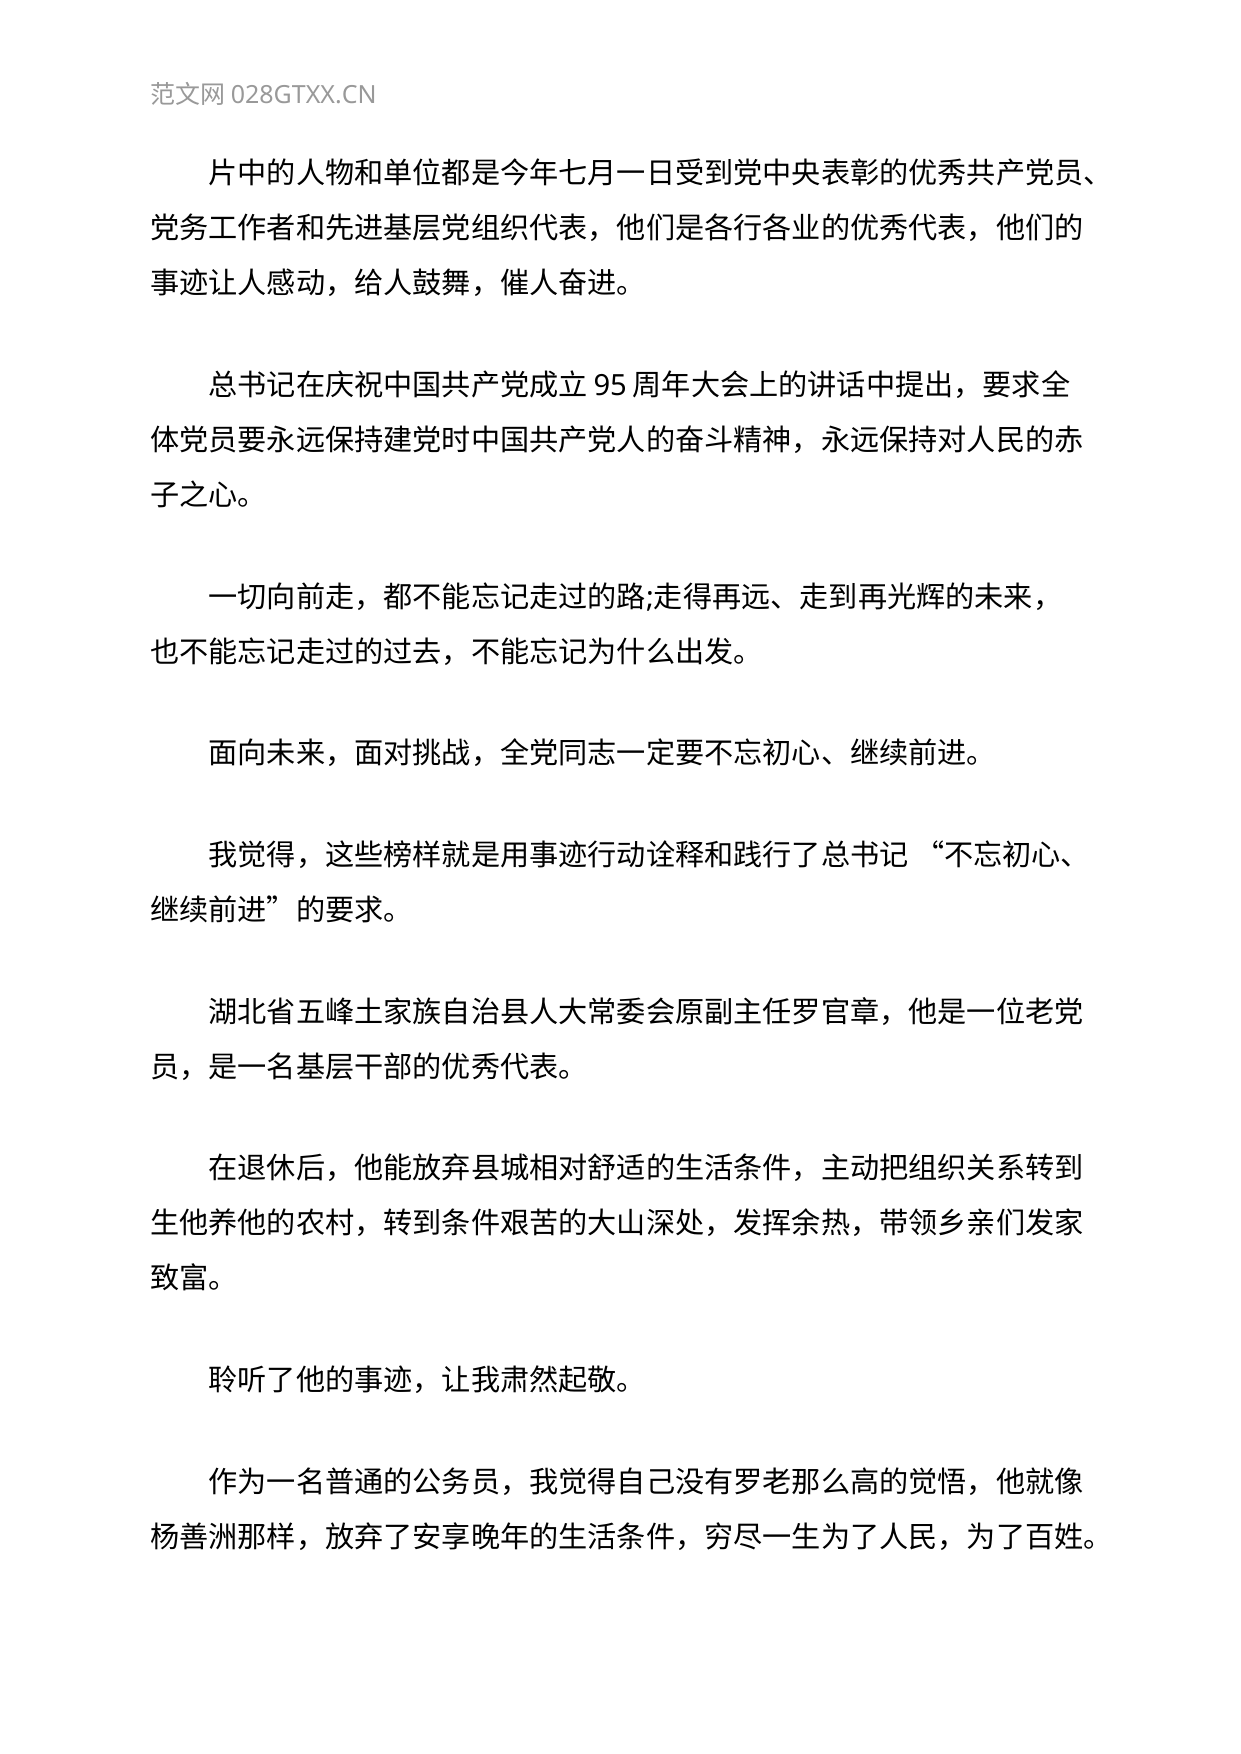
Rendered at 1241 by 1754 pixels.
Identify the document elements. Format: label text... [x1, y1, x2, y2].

text 面向未来，面对挑战，全党同志一定要不忘初心、继续前进。 [150, 730, 1090, 772]
text 片中的人物和单位都是今年七月一日受到党中央表彰的优秀共产党员、党务工作者和先进基层党组织代表，他们是各行各业的优秀代表，他们的事迹让人感动，给人鼓舞，催人奋进。 [150, 150, 1090, 302]
text 聆听了他的事迹，让我肃然起敬。 [150, 1357, 1090, 1399]
text 湖北省五峰土家族自治县人大常委会原副主任罗官章，他是一位老党员，是一名基层干部的优秀代表。 [150, 988, 1090, 1086]
text 一切向前走，都不能忘记走过的路;走得再远、走到再光辉的未来，也不能忘记走过的过去，不能忘记为什么出发。 [150, 573, 1090, 671]
text 作为一名普通的公务员，我觉得自己没有罗老那么高的觉悟，他就像杨善洲那样，放弃了安享晚年的生活条件，穷尽一生为了人民，为了百姓。 [150, 1458, 1090, 1556]
text 我觉得，这些榜样就是用事迹行动诠释和践行了总书记 “不忘初心、继续前进”的要求。 [150, 832, 1090, 929]
text 在退休后，他能放弃县城相对舒适的生活条件，主动把组织关系转到生他养他的农村，转到条件艰苦的大山深处，发挥余热，带领乡亲们发家致富。 [150, 1145, 1090, 1297]
text 总书记在庆祝中国共产党成立95周年大会上的讲话中提出，要求全体党员要永远保持建党时中国共产党人的奋斗精神，永远保持对人民的赤子之心。 [150, 362, 1090, 514]
